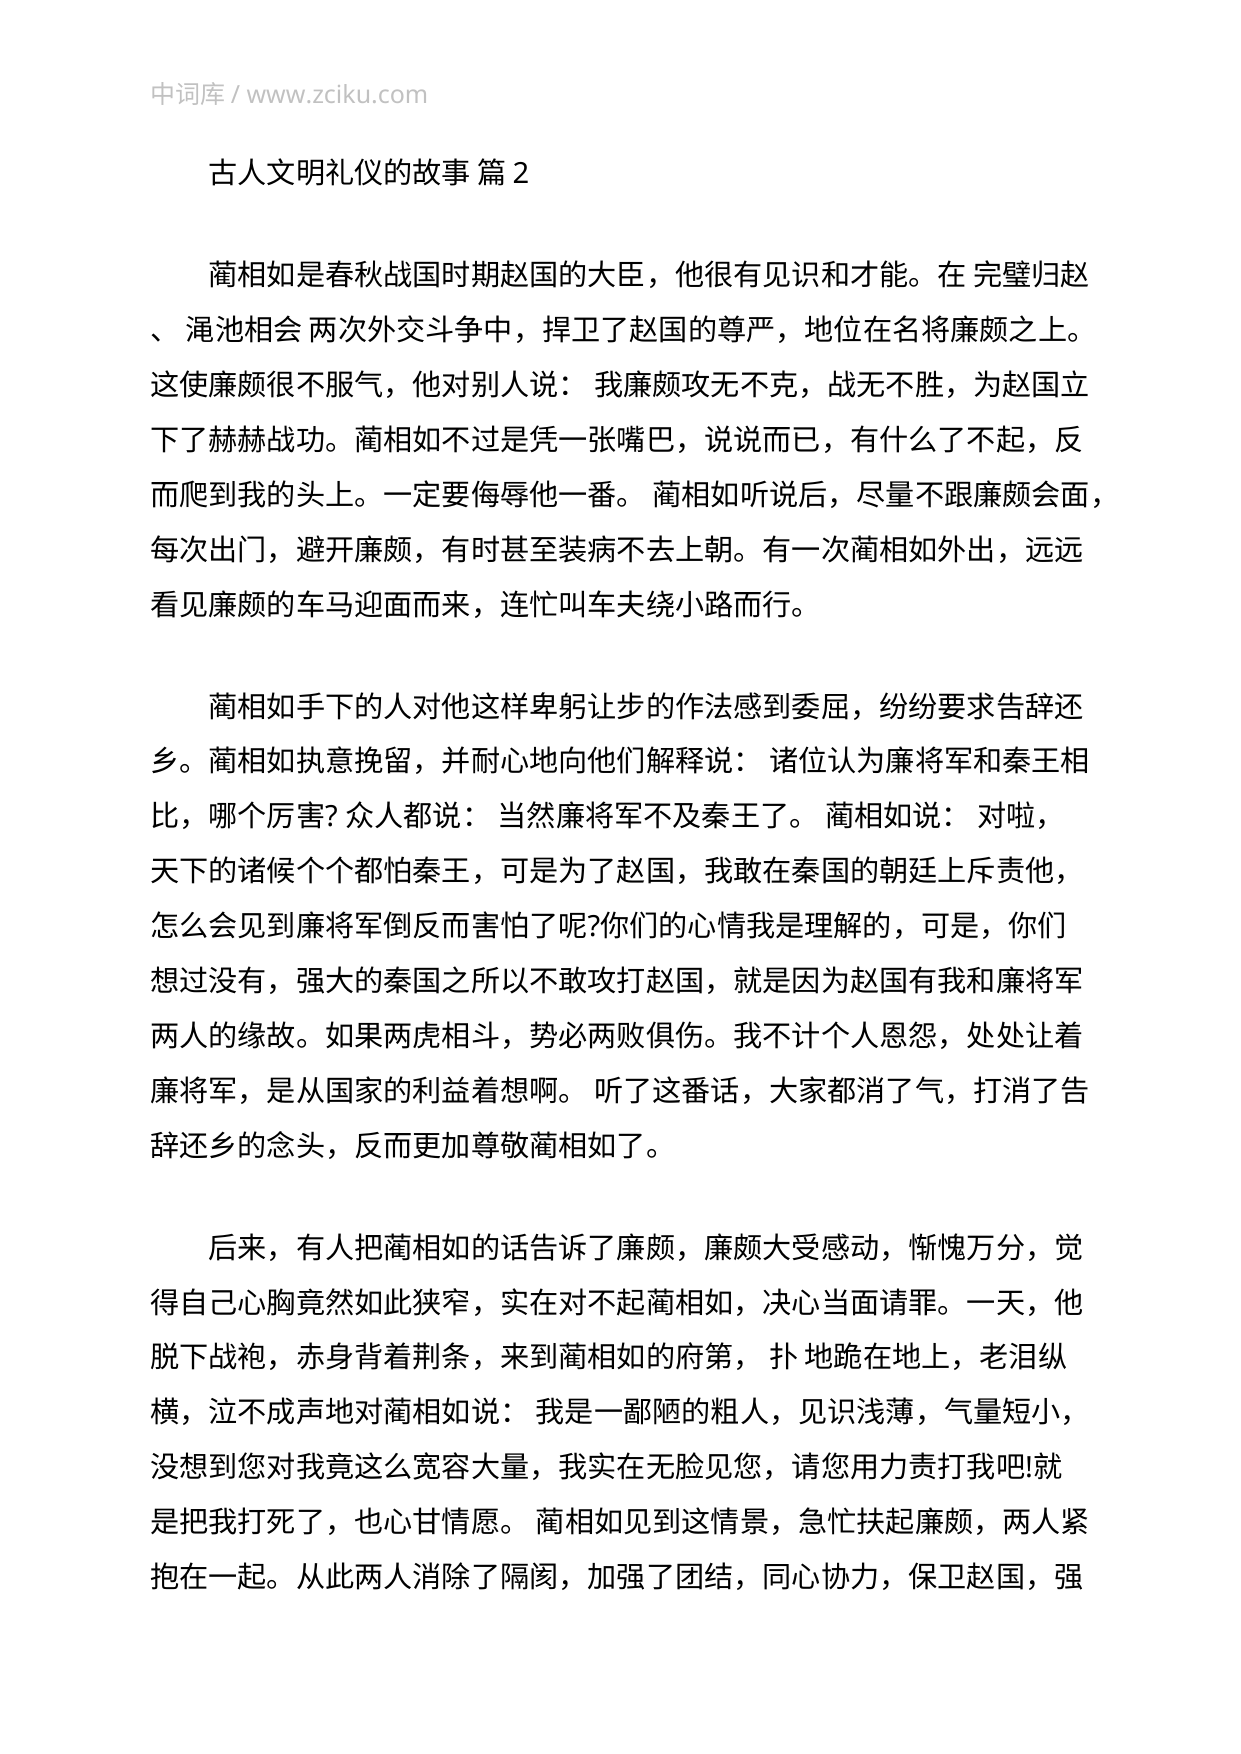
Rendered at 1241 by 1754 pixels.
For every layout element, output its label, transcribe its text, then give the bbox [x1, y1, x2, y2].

text 古人文明礼仪的故事 篇2 [150, 150, 1090, 192]
text 蔺相如是春秋战国时期赵国的大臣，他很有见识和才能。在 完璧归赵 、 渑池相会 两次外交斗争中，捍卫了赵国的尊严，地位在名将廉颇之上。这使廉颇很不服气，他对别人说： 我廉颇攻无不克，战无不胜，为赵国立下了赫赫战功。蔺相如不过是凭一张嘴巴，说说而已，有什么了不起，反而爬到我的头上。一定要侮辱他一番。 蔺相如听说后，尽量不跟廉颇会面，每次出门，避开廉颇，有时甚至装病不去上朝。有一次蔺相如外出，远远看见廉颇的车马迎面而来，连忙叫车夫绕小路而行。 [150, 252, 1090, 624]
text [150, 1224, 1090, 1596]
text 蔺相如手下的人对他这样卑躬让步的作法感到委屈，纷纷要求告辞还乡。蔺相如执意挽留，并耐心地向他们解释说： 诸位认为廉将军和秦王相比，哪个厉害? 众人都说： 当然廉将军不及秦王了。 蔺相如说： 对啦，天下的诸候个个都怕秦王，可是为了赵国，我敢在秦国的朝廷上斥责他，怎么会见到廉将军倒反而害怕了呢?你们的心情我是理解的，可是，你们想过没有，强大的秦国之所以不敢攻打赵国，就是因为赵国有我和廉将军两人的缘故。如果两虎相斗，势必两败俱伤。我不计个人恩怨，处处让着廉将军，是从国家的利益着想啊。 听了这番话，大家都消了气，打消了告辞还乡的念头，反而更加尊敬蔺相如了。 [150, 683, 1090, 1165]
